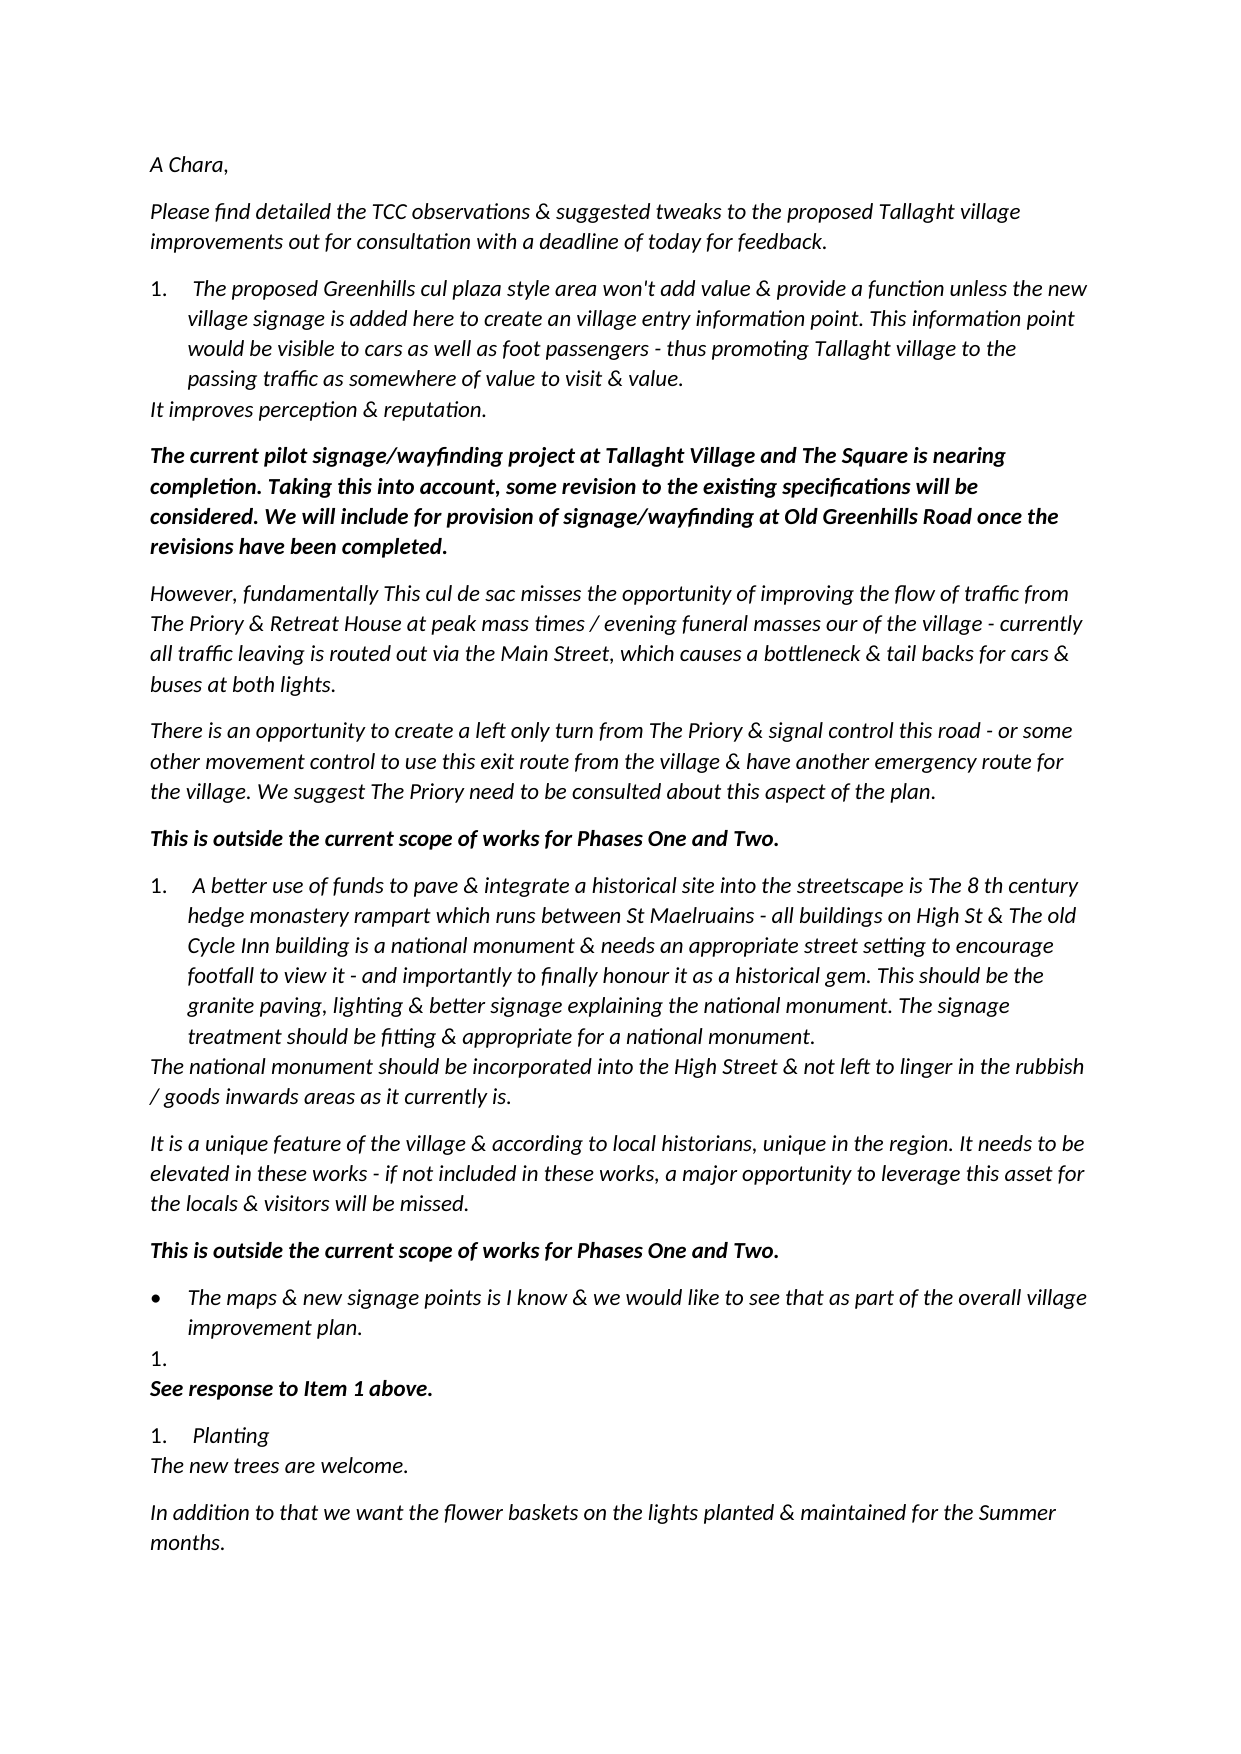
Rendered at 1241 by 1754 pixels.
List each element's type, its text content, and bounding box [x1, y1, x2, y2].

text This is outside the current scope of works for Phases One and Two. [150, 824, 1090, 852]
list A better use of funds to pave & integrate a historical site into the streetscape is The 8 th century hedge monastery rampart which runs between St Maelruains - all buildings on High St & The old Cycle Inn building is a national monument & needs an appropriate street setting to encourage footfall to view it - and importantly to finally honour it as a historical gem. This should be the granite paving, lighting & better signage explaining the national monument. The signage treatment should be fitting & appropriate for a national monument. [150, 871, 1090, 1050]
text There is an opportunity to create a left only turn from The Priory & signal control this road - or some other movement control to use this exit route from the village & have another emergency route for the village. We suggest The Priory need to be consulted about this aspect of the plan. [150, 717, 1090, 805]
text Please find detailed the TCC observations & suggested tweaks to the proposed Tallaght village improvements out for consultation with a deadline of today for feedback. [150, 197, 1090, 255]
text In addition to that we want the flower baskets on the lights planted & maintained for the Summer months. [150, 1498, 1090, 1556]
text The current pilot signage/wayfinding project at Tallaght Village and The Square is nearing completion. Taking this into account, some revision to the existing specifications will be considered. We will include for provision of signage/wayfinding at Old Greenhills Road once the revisions have been completed. [150, 442, 1090, 560]
text However, fundamentally This cul de sac misses the opportunity of improving the flow of traffic from The Priory & Retreat House at peak mass times / evening funeral masses our of the village - currently all traffic leaving is routed out via the Main Street, which causes a bottleneck & tail backs for cars & buses at both lights. [150, 579, 1090, 698]
text It improves perception & reputation. [150, 395, 1090, 423]
list The proposed Greenhills cul plaza style area won't add value & provide a function unless the new village signage is added here to create an village entry information point. This information point would be visible to cars as well as foot passengers - thus promoting Tallaght village to the passing traffic as somewhere of value to visit & value. [150, 274, 1090, 393]
list The maps & new signage points is I know & we would like to see that as part of the overall village improvement plan. [150, 1283, 1090, 1342]
text See response to Item 1 above. [150, 1374, 1090, 1402]
list Planting [150, 1421, 1090, 1449]
text The new trees are welcome. [150, 1451, 1090, 1479]
text A Chara, [150, 150, 1090, 178]
text This is outside the current scope of works for Phases One and Two. [150, 1236, 1090, 1264]
text It is a unique feature of the village & according to local historians, unique in the region. It needs to be elevated in these works - if not included in these works, a major opportunity to leverage this asset for the locals & visitors will be missed. [150, 1129, 1090, 1218]
text The national monument should be incorporated into the High Street & not left to linger in the rubbish / goods inwards areas as it currently is. [150, 1052, 1090, 1110]
